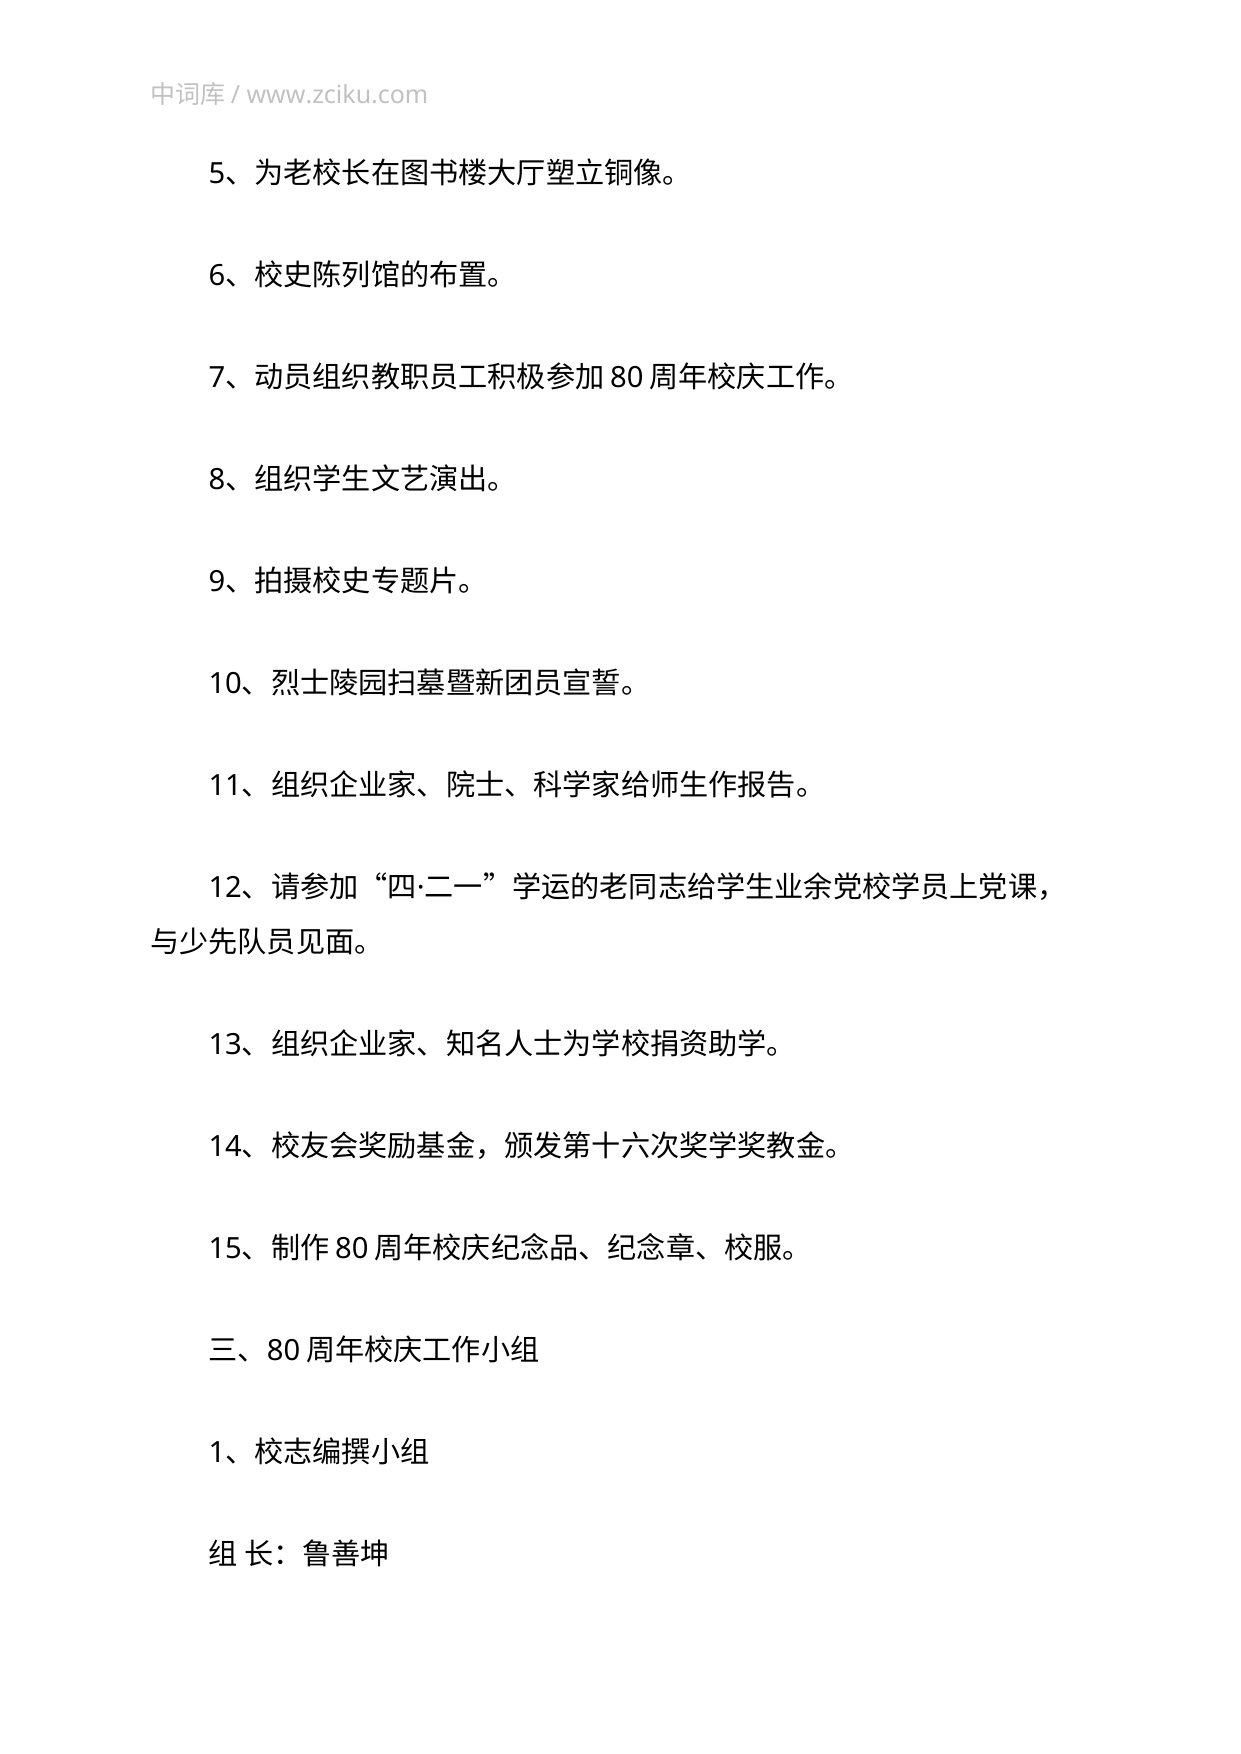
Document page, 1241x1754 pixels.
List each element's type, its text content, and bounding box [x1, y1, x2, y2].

text 7、动员组织教职员工积极参加80周年校庆工作。 [150, 354, 1090, 396]
text 1、校志编撰小组 [150, 1428, 1090, 1471]
text 13、组织企业家、知名人士为学校捐资助学。 [150, 1021, 1090, 1063]
text 9、拍摄校史专题片。 [150, 558, 1090, 600]
text 10、烈士陵园扫墓暨新团员宣誓。 [150, 660, 1090, 702]
text 5、为老校长在图书楼大厅塑立铜像。 [150, 150, 1090, 192]
text 6、校史陈列馆的布置。 [150, 252, 1090, 294]
text 12、请参加“四·二一”学运的老同志给学生业余党校学员上党课，与少先队员见面。 [150, 864, 1090, 961]
text 三、80周年校庆工作小组 [150, 1327, 1090, 1369]
text 14、校友会奖励基金，颁发第十六次奖学奖教金。 [150, 1123, 1090, 1165]
text 11、组织企业家、院士、科学家给师生作报告。 [150, 762, 1090, 804]
text 15、制作80周年校庆纪念品、纪念章、校服。 [150, 1224, 1090, 1267]
text 组 长：鲁善坤 [150, 1531, 1090, 1573]
text 8、组织学生文艺演出。 [150, 456, 1090, 498]
